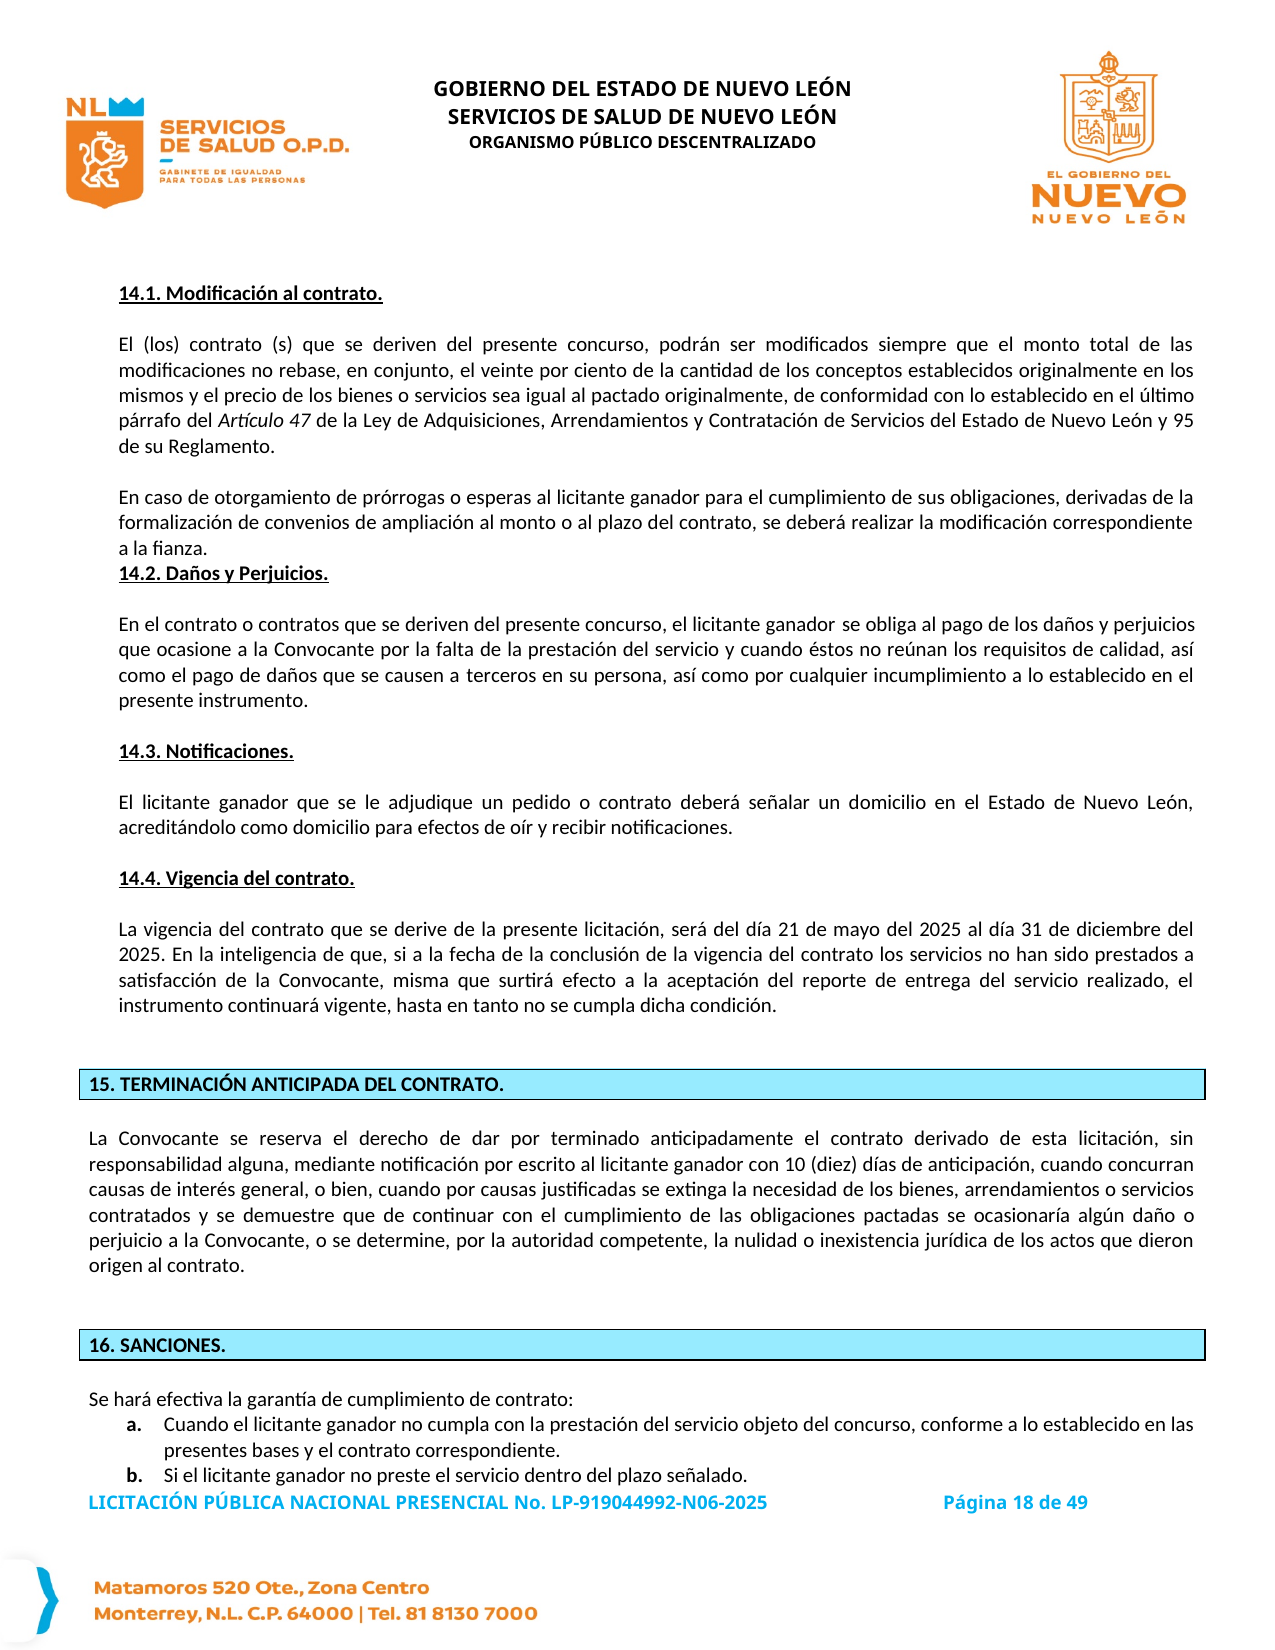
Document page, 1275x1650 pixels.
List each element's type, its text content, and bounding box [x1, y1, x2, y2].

text 14.2. Daños y Perjuicios. [118, 560, 1196, 586]
text El licitante ganador que se le adjudique un pedido o contrato deberá señalar un domicilio en el Estado de Nuevo León, acreditándolo como domicilio para efectos de oír y recibir notificaciones. [118, 789, 1196, 840]
text La Convocante se reserva el derecho de dar por terminado anticipadamente el contrato derivado de esta licitación, sin responsabilidad alguna, mediante notificación por escrito al licitante ganador con 10 (diez) días de anticipación, cuando concurran causas de interés general, o bien, cuando por causas justificadas se extinga la necesidad de los bienes, arrendamientos o servicios contratados y se demuestre que de continuar con el cumplimiento de las obligaciones pactadas se ocasionaría algún daño o perjuicio a la Convocante, o se determine, por la autoridad competente, la nulidad o inexistencia jurídica de los actos que dieron origen al contrato. [89, 1126, 1196, 1278]
text 15. TERMINACIÓN ANTICIPADA DEL CONTRATO. [80, 1070, 1204, 1099]
text En caso de otorgamiento de prórrogas o esperas al licitante ganador para el cumplimiento de sus obligaciones, derivadas de la formalización de convenios de ampliación al monto o al plazo del contrato, se deberá realizar la modificación correspondiente a la fianza. [118, 484, 1196, 560]
text El (los) contrato (s) que se deriven del presente concurso, podrán ser modificados siempre que el monto total de las modificaciones no rebase, en conjunto, el veinte por ciento de la cantidad de los conceptos establecidos originalmente en los mismos y el precio de los bienes o servicios sea igual al pactado originalmente, de conformidad con lo establecido en el último párrafo del Artículo 47 de la Ley de Adquisiciones, Arrendamientos y Contratación de Servicios del Estado de Nuevo León y 95 de su Reglamento. [118, 331, 1196, 458]
text 14.1. Modificación al contrato. [118, 281, 1196, 306]
text En el contrato o contratos que se deriven del presente concurso, el licitante ganador se obliga al pago de los daños y perjuicios que ocasione a la Convocante por la falta de la prestación del servicio y cuando éstos no reúnan los requisitos de calidad, así como el pago de daños que se causen a terceros en su persona, así como por cualquier incumplimiento a lo establecido en el presente instrumento. [118, 611, 1196, 713]
picture [1019, 39, 1204, 251]
list Si el licitante ganador no preste el servicio dentro del plazo señalado. [126, 1462, 1196, 1488]
text 14.4. Vigencia del contrato. [118, 865, 1196, 891]
picture [0, 1528, 549, 1650]
text 16. SANCIONES. [80, 1330, 1204, 1359]
text La vigencia del contrato que se derive de la presente licitación, será del día 21 de mayo del 2025 al día 31 de diciembre del 2025. En la inteligencia de que, si a la fecha de la conclusión de la vigencia del contrato los servicios no han sido prestados a satisfacción de la Convocante, misma que surtirá efecto a la aceptación del reporte de entrega del servicio realizado, el instrumento continuará vigente, hasta en tanto no se cumpla dicha condición. [118, 916, 1196, 1018]
list Cuando el licitante ganador no cumpla con la prestación del servicio objeto del concurso, conforme a lo establecido en las presentes bases y el contrato correspondiente. [126, 1411, 1196, 1462]
text 14.3. Notificaciones. [118, 738, 1196, 763]
text Se hará efectiva la garantía de cumplimiento de contrato: [89, 1386, 1196, 1411]
picture [38, 70, 372, 226]
